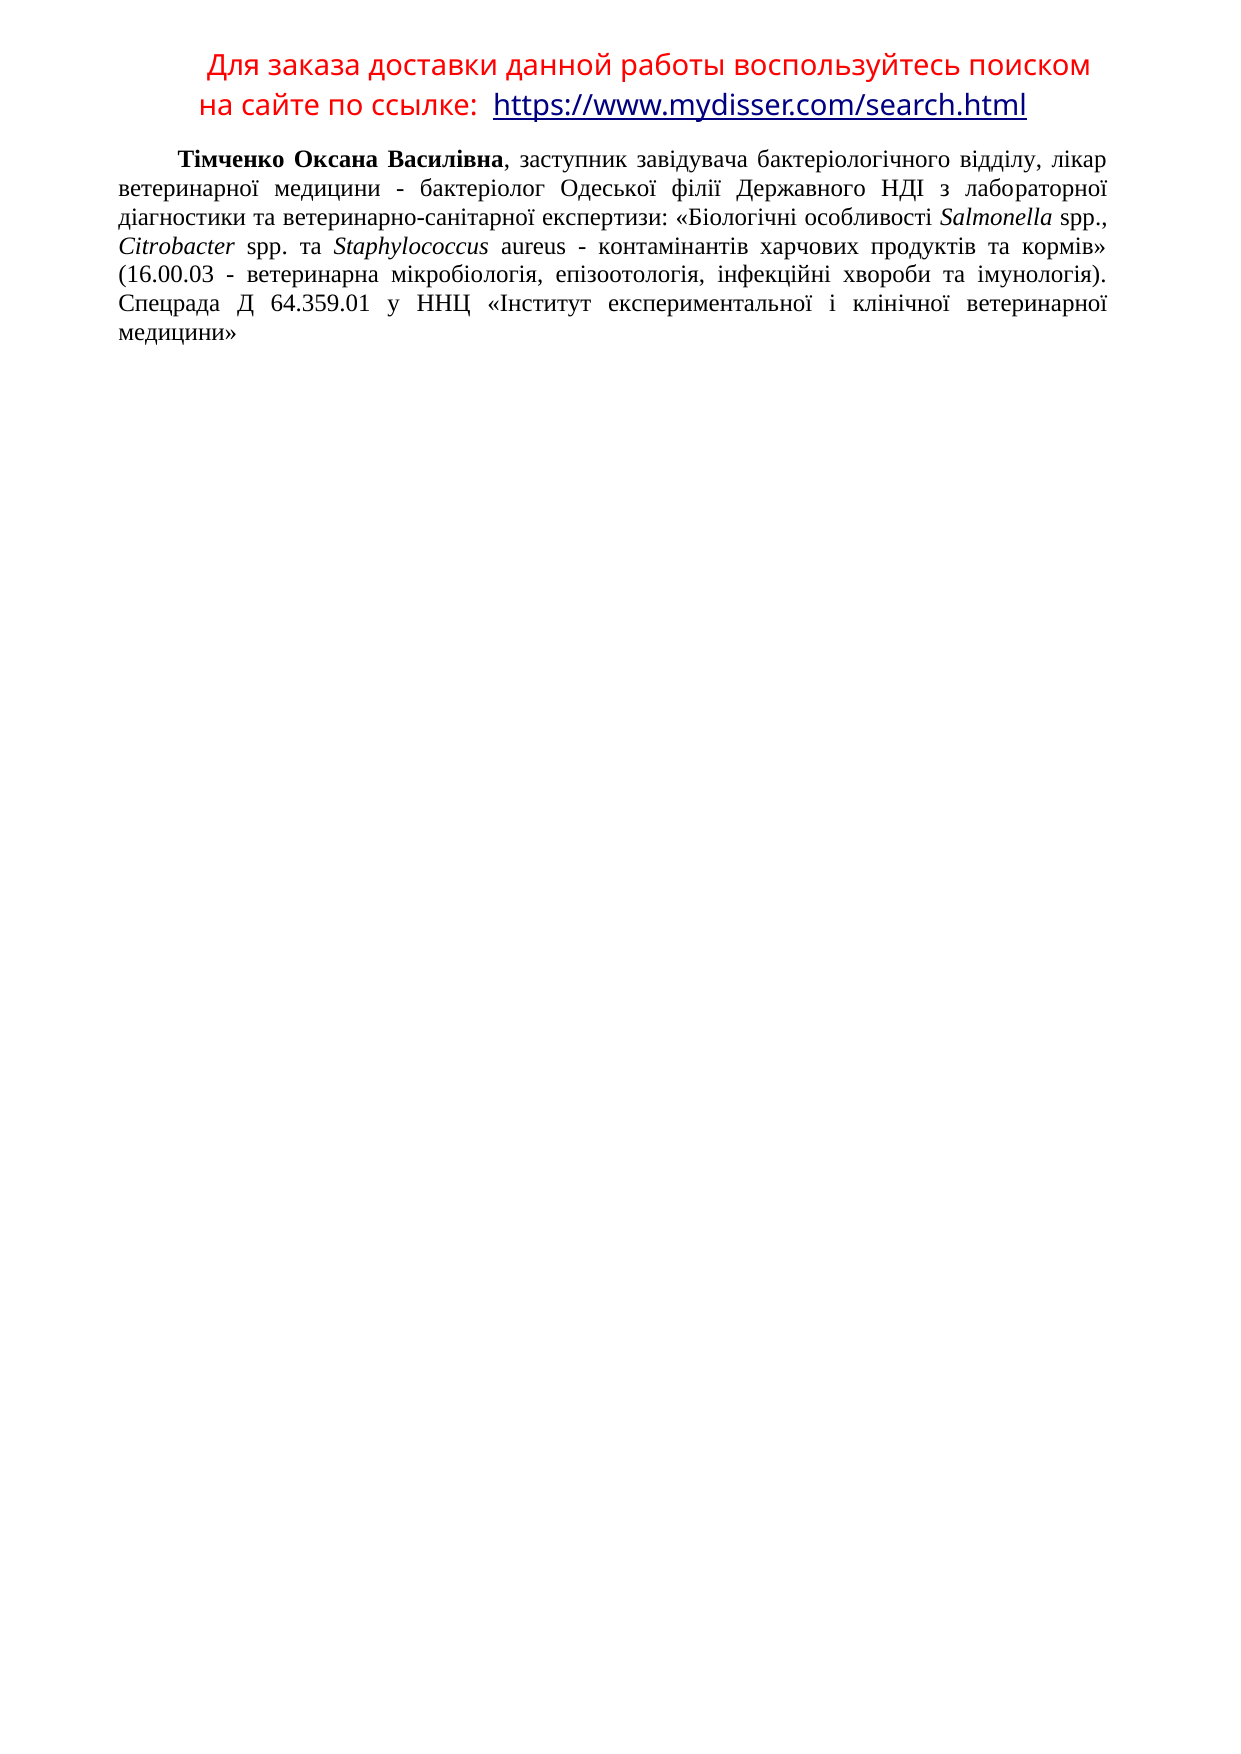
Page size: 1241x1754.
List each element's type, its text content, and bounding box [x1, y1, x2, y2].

text Тімченко Оксана Василівна, заступник завідувача бактеріологічного відділу, лікар ветеринарної медицини - бактеріолог Одеської філії Державного НДІ з лабораторної діагностики та ветеринарно-санітарної експертизи: «Біологічні особливості Salmonella spp., Citrobacter spp. та Staphylococcus aureus - контамінантів харчових продуктів та кормів» (16.00.03 - ветеринарна мікробіологія, епізоотологія, інфекційні хвороби та імунологія). Спецрада Д 64.359.01 у ННЦ «Інститут експериментальної і клінічної ветеринарної медицини» [118, 144, 1107, 346]
